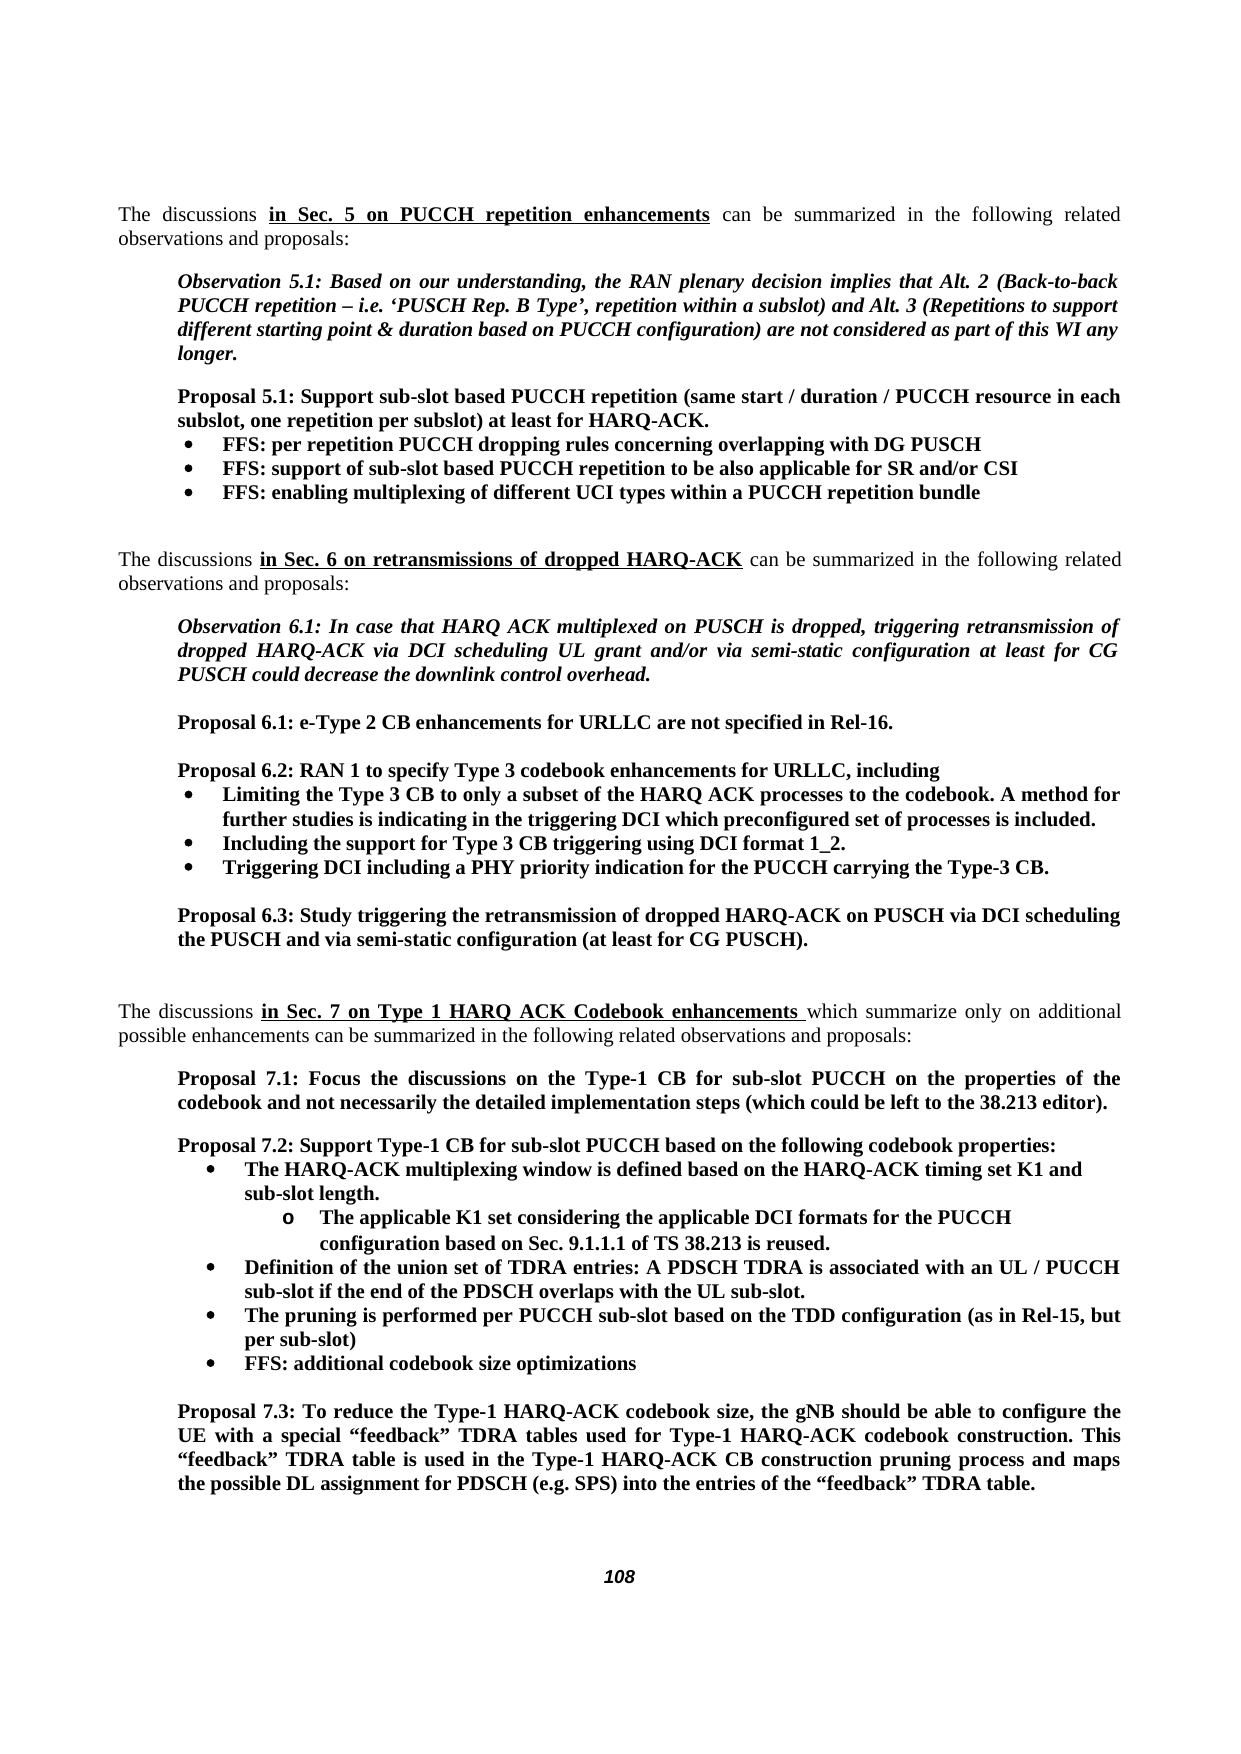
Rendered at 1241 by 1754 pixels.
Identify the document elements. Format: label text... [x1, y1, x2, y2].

text Proposal 6.3: Study triggering the retransmission of dropped HARQ-ACK on PUSCH via DCI scheduling the PUSCH and via semi-static configuration (at least for CG PUSCH). [177, 903, 1122, 951]
text Observation 5.1: Based on our understanding, the RAN plenary decision implies that Alt. 2 (Back-to-back PUCCH repetition – i.e. ‘PUSCH Rep. B Type’, repetition within a subslot) and Alt. 3 (Repetitions to support different starting point & duration based on PUCCH configuration) are not considered as part of this WI any longer. [177, 269, 1122, 365]
text Proposal 7.2: Support Type-1 CB for sub-slot PUCCH based on the following codebook properties: [177, 1133, 1122, 1157]
text The discussions in Sec. 5 on PUCCH repetition enhancements can be summarized in the following related observations and proposals: [118, 202, 1122, 250]
list The HARQ-ACK multiplexing window is defined based on the HARQ-ACK timing set K1 and sub-slot length. [207, 1157, 1122, 1205]
list The applicable K1 set considering the applicable DCI formats for the PUCCH configuration based on Sec. 9.1.1.1 of TS 38.213 is reused. [282, 1205, 1122, 1255]
text Proposal 7.3: To reduce the Type-1 HARQ-ACK codebook size, the gNB should be able to configure the UE with a special “feedback” TDRA tables used for Type-1 HARQ-ACK codebook construction. This “feedback” TDRA table is used in the Type-1 HARQ-ACK CB construction pruning process and maps the possible DL assignment for PDSCH (e.g. SPS) into the entries of the “feedback” TDRA table. [177, 1399, 1122, 1495]
list FFS: support of sub-slot based PUCCH repetition to be also applicable for SR and/or CSI [185, 456, 1122, 480]
text Proposal 6.1: e-Type 2 CB enhancements for URLLC are not specified in Rel-16. [177, 710, 1122, 734]
list The pruning is performed per PUCCH sub-slot based on the TDD configuration (as in Rel-15, but per sub-slot) [207, 1303, 1122, 1351]
list Including the support for Type 3 CB triggering using DCI format 1_2. [185, 831, 1122, 854]
list Definition of the union set of TDRA entries: A PDSCH TDRA is associated with an UL / PUCCH sub-slot if the end of the PDSCH overlaps with the UL sub-slot. [207, 1255, 1122, 1303]
list Triggering DCI including a PHY priority indication for the PUCCH carrying the Type-3 CB. [185, 854, 1122, 879]
text Proposal 5.1: Support sub-slot based PUCCH repetition (same start / duration / PUCCH resource in each subslot, one repetition per subslot) at least for HARQ-ACK. [177, 384, 1122, 432]
list Limiting the Type 3 CB to only a subset of the HARQ ACK processes to the codebook. A method for further studies is indicating in the triggering DCI which preconfigured set of processes is included. [185, 782, 1122, 831]
text The discussions in Sec. 6 on retransmissions of dropped HARQ-ACK can be summarized in the following related observations and proposals: [118, 547, 1122, 595]
text Observation 6.1: In case that HARQ ACK multiplexed on PUSCH is dropped, triggering retransmission of dropped HARQ-ACK via DCI scheduling UL grant and/or via semi-static configuration at least for CG PUSCH could decrease the downlink control overhead. [177, 614, 1122, 686]
text Proposal 6.2: RAN 1 to specify Type 3 codebook enhancements for URLLC, including [177, 758, 1122, 782]
list FFS: enabling multiplexing of different UCI types within a PUCCH repetition bundle [185, 480, 1122, 504]
list FFS: additional codebook size optimizations [207, 1351, 1122, 1375]
list FFS: per repetition PUCCH dropping rules concerning overlapping with DG PUSCH [185, 432, 1122, 456]
text Proposal 7.1: Focus the discussions on the Type-1 CB for sub-slot PUCCH on the properties of the codebook and not necessarily the detailed implementation steps (which could be left to the 38.213 editor). [177, 1066, 1122, 1114]
text The discussions in Sec. 7 on Type 1 HARQ ACK Codebook enhancements which summarize only on additional possible enhancements can be summarized in the following related observations and proposals: [118, 999, 1122, 1047]
